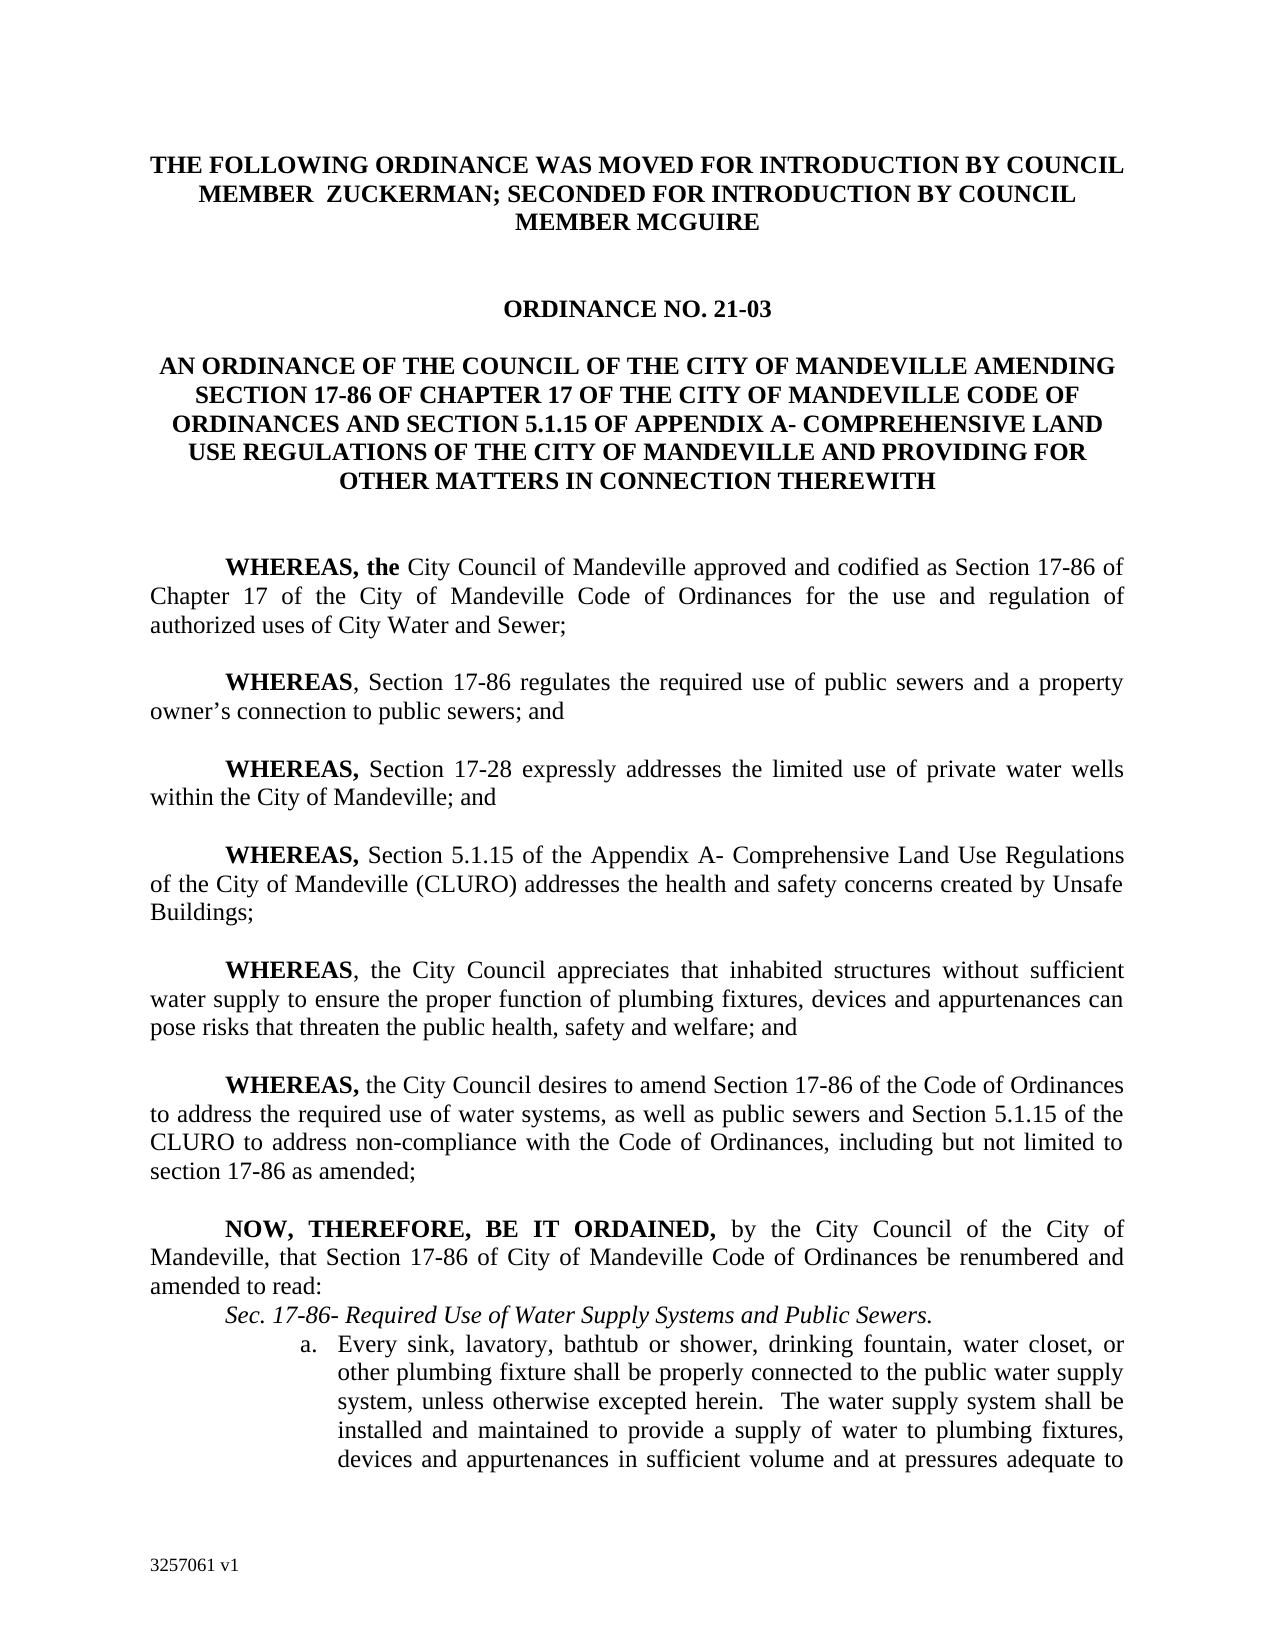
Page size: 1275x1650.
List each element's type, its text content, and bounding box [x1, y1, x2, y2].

text WHEREAS, Section 5.1.15 of the Appendix A- Comprehensive Land Use Regulations of the City of Mandeville (CLURO) addresses the health and safety concerns created by Unsafe Buildings; [150, 840, 1125, 926]
text WHEREAS, the City Council desires to amend Section 17-86 of the Code of Ordinances to address the required use of water systems, as well as public sewers and Section 5.1.15 of the CLURO to address non-compliance with the Code of Ordinances, including but not limited to section 17-86 as amended; [150, 1070, 1125, 1185]
text THE FOLLOWING ORDINANCE WAS MOVED FOR INTRODUCTION BY COUNCIL MEMBER ZUCKERMAN; SECONDED FOR INTRODUCTION BY COUNCIL MEMBER MCGUIRE [150, 150, 1125, 236]
text Sec. 17-86- Required Use of Water Supply Systems and Public Sewers. [150, 1300, 1125, 1329]
text ORDINANCE NO. 21-03 [150, 294, 1125, 322]
text WHEREAS, Section 17-86 regulates the required use of public sewers and a property owner’s connection to public sewers; and [150, 667, 1125, 725]
text WHEREAS, the City Council of Mandeville approved and codified as Section 17-86 of Chapter 17 of the City of Mandeville Code of Ordinances for the use and regulation of authorized uses of City Water and Sewer; [150, 552, 1125, 639]
text WHEREAS, the City Council appreciates that inhabited structures without sufficient water supply to ensure the proper function of plumbing fixtures, devices and appurtenances can pose risks that threaten the public health, safety and welfare; and [150, 955, 1125, 1041]
text NOW, THEREFORE, BE IT ORDAINED, by the City Council of the City of Mandeville, that Section 17-86 of City of Mandeville Code of Ordinances be renumbered and amended to read: [150, 1214, 1125, 1300]
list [300, 1329, 1125, 1472]
text AN ORDINANCE OF THE COUNCIL OF THE CITY OF MANDEVILLE AMENDING SECTION 17-86 OF CHAPTER 17 OF THE CITY OF MANDEVILLE CODE OF ORDINANCES AND SECTION 5.1.15 OF APPENDIX A- COMPREHENSIVE LAND USE REGULATIONS OF THE CITY OF MANDEVILLE AND PROVIDING FOR OTHER MATTERS IN CONNECTION THEREWITH [150, 351, 1125, 495]
text WHEREAS, Section 17-28 expressly addresses the limited use of private water wells within the City of Mandeville; and [150, 754, 1125, 811]
